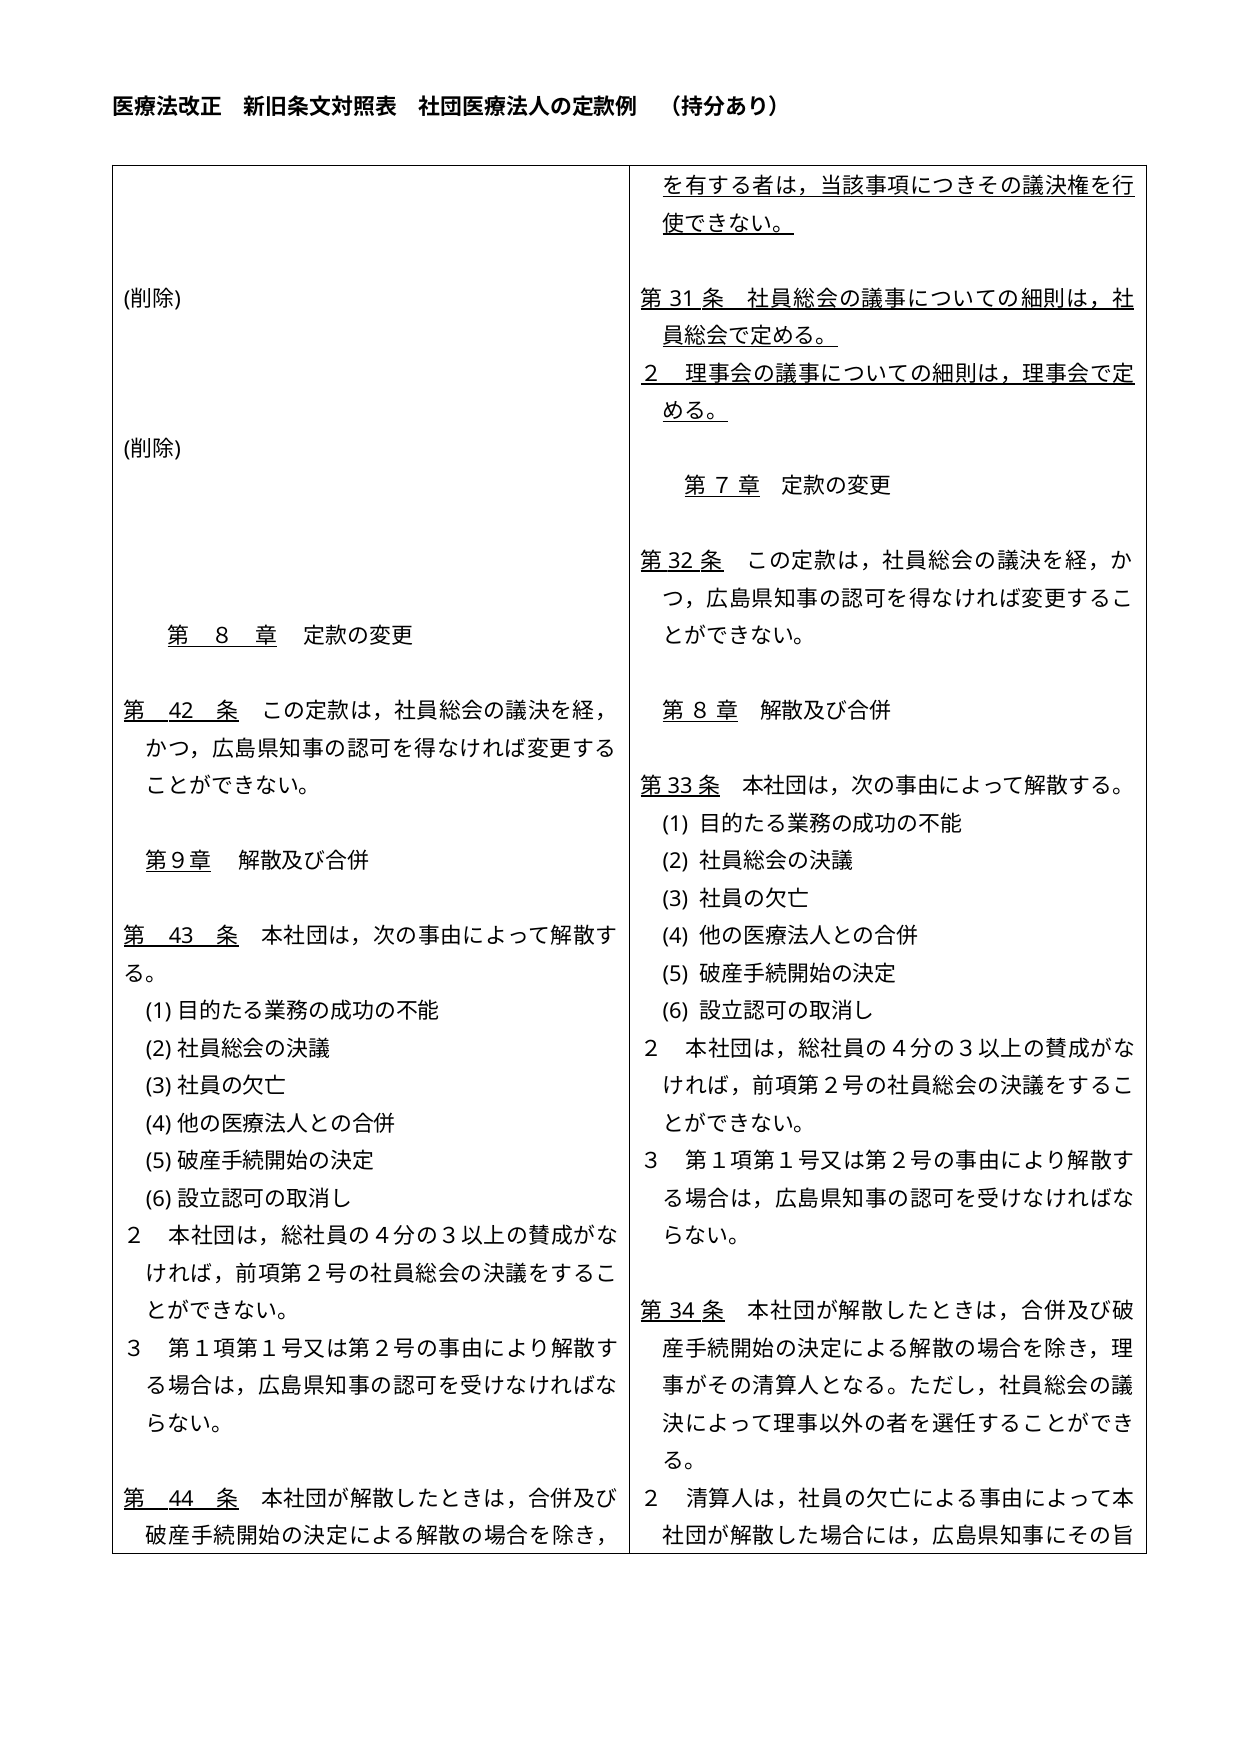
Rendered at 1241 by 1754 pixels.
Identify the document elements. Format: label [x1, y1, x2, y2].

table_cell [113, 166, 629, 1553]
table_cell [630, 166, 1146, 1553]
